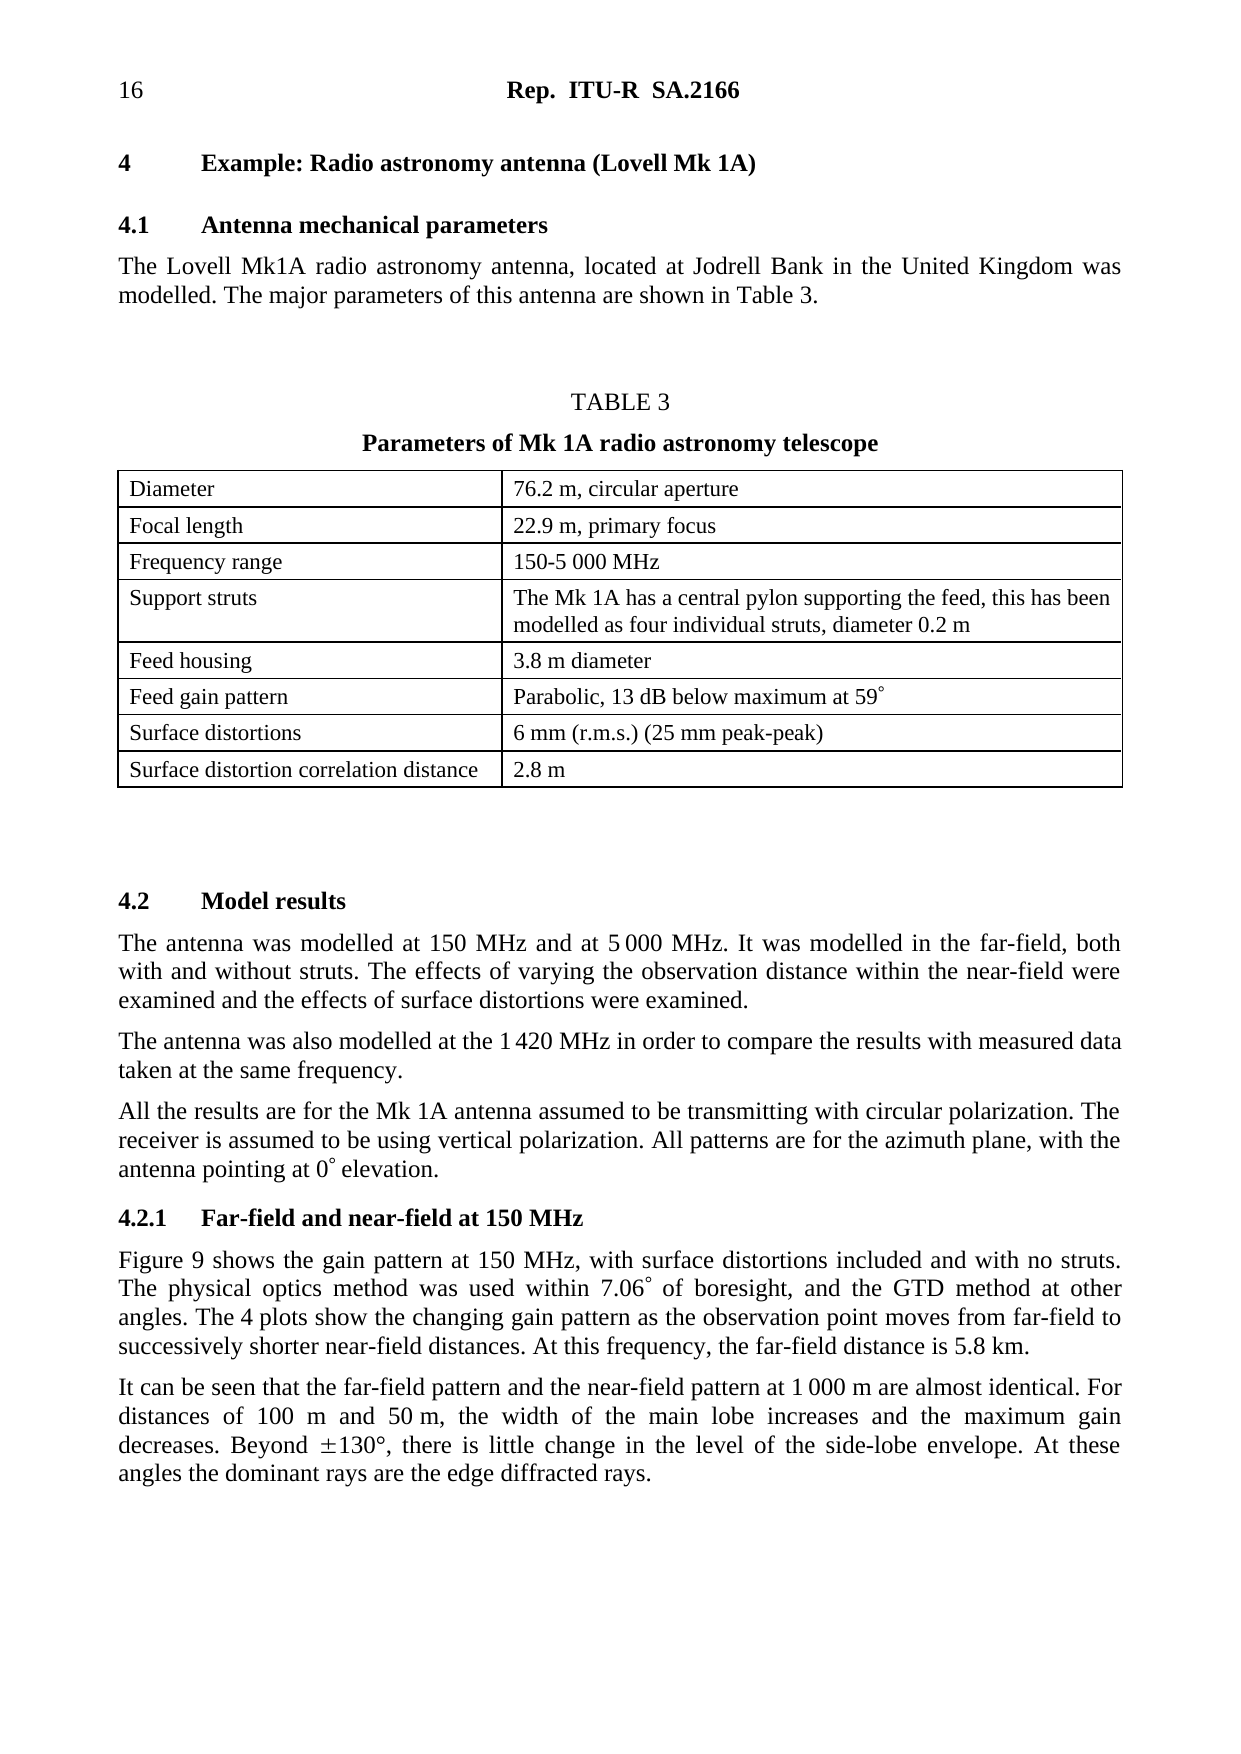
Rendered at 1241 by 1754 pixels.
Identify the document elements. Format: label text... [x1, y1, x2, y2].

subtitle 4.1 Antenna mechanical parameters [118, 210, 1122, 238]
text The Lovell Mk1A radio astronomy antenna, located at Jodrell Bank in the United Kingdom was modelled. The major parameters of this antenna are shown in Table 3. [118, 251, 1122, 308]
text Figure 9 shows the gain pattern at 150 MHz, with surface distortions included and with no struts. The physical optics method was used within 7.06 of boresight, and the GTD method at other angles. The 4 plots show the changing gain pattern as the observation point moves from far-field to successively shorter near-field distances. At this frequency, the far-field distance is 5.8 km. [118, 1245, 1122, 1360]
subtitle 4.2.1 Far-field and near-field at 150 MHz [118, 1203, 1122, 1232]
title Parameters of Mk 1A radio astronomy telescope [118, 428, 1122, 457]
table_cell The Mk 1A has a central pylon supporting the feed, this has been modelled as four individual struts, diameter 0.2 m [503, 579, 1122, 641]
table_cell Surface distortion correlation distance [119, 752, 501, 786]
text It can be seen that the far-field pattern and the near-field pattern at 1 000 m are almost identical. For distances of 100 m and 50 m, the width of the main lobe increases and the maximum gain decreases. Beyond 130°, there is little change in the level of the side-lobe envelope. At these angles the dominant rays are the edge diffracted rays. [118, 1372, 1122, 1487]
table_cell Parabolic, 13 dB below maximum at 59 [503, 678, 1122, 714]
table_cell 2.8 m [503, 750, 1122, 786]
text All the results are for the Mk 1A antenna assumed to be transmitting with circular polarization. The receiver is assumed to be using vertical polarization. All patterns are for the azimuth plane, with the antenna pointing at 0 elevation. [118, 1096, 1122, 1183]
subtitle 4 Example: Radio astronomy antenna (Lovell Mk 1A) [118, 148, 1122, 176]
subtitle 4.2 Model results [118, 886, 1122, 915]
table_cell Focal length [119, 508, 501, 542]
text The antenna was modelled at 150 MHz and at 5 000 MHz. It was modelled in the far-field, both with and without struts. The effects of varying the observation distance within the near-field were examined and the effects of surface distortions were examined. [118, 928, 1122, 1014]
text TABLE 3 [118, 387, 1122, 416]
text The antenna was also modelled at the 1 420 MHz in order to compare the results with measured data taken at the same frequency. [118, 1026, 1122, 1084]
table_cell 6 mm (r.m.s.) (25 mm peak-peak) [503, 714, 1122, 750]
table_cell Surface distortions [119, 715, 501, 750]
table_cell Support struts [119, 580, 501, 641]
table_cell 22.9 m, primary focus [503, 506, 1122, 542]
table_cell 150-5 000 MHz [503, 542, 1122, 578]
table_cell Feed gain pattern [119, 679, 501, 714]
table_cell Frequency range [119, 544, 501, 578]
table_header Diameter [119, 471, 501, 506]
table_cell Feed housing [119, 643, 501, 677]
table_cell 3.8 m diameter [503, 641, 1122, 677]
table_header 76.2 m, circular aperture [503, 471, 1122, 506]
